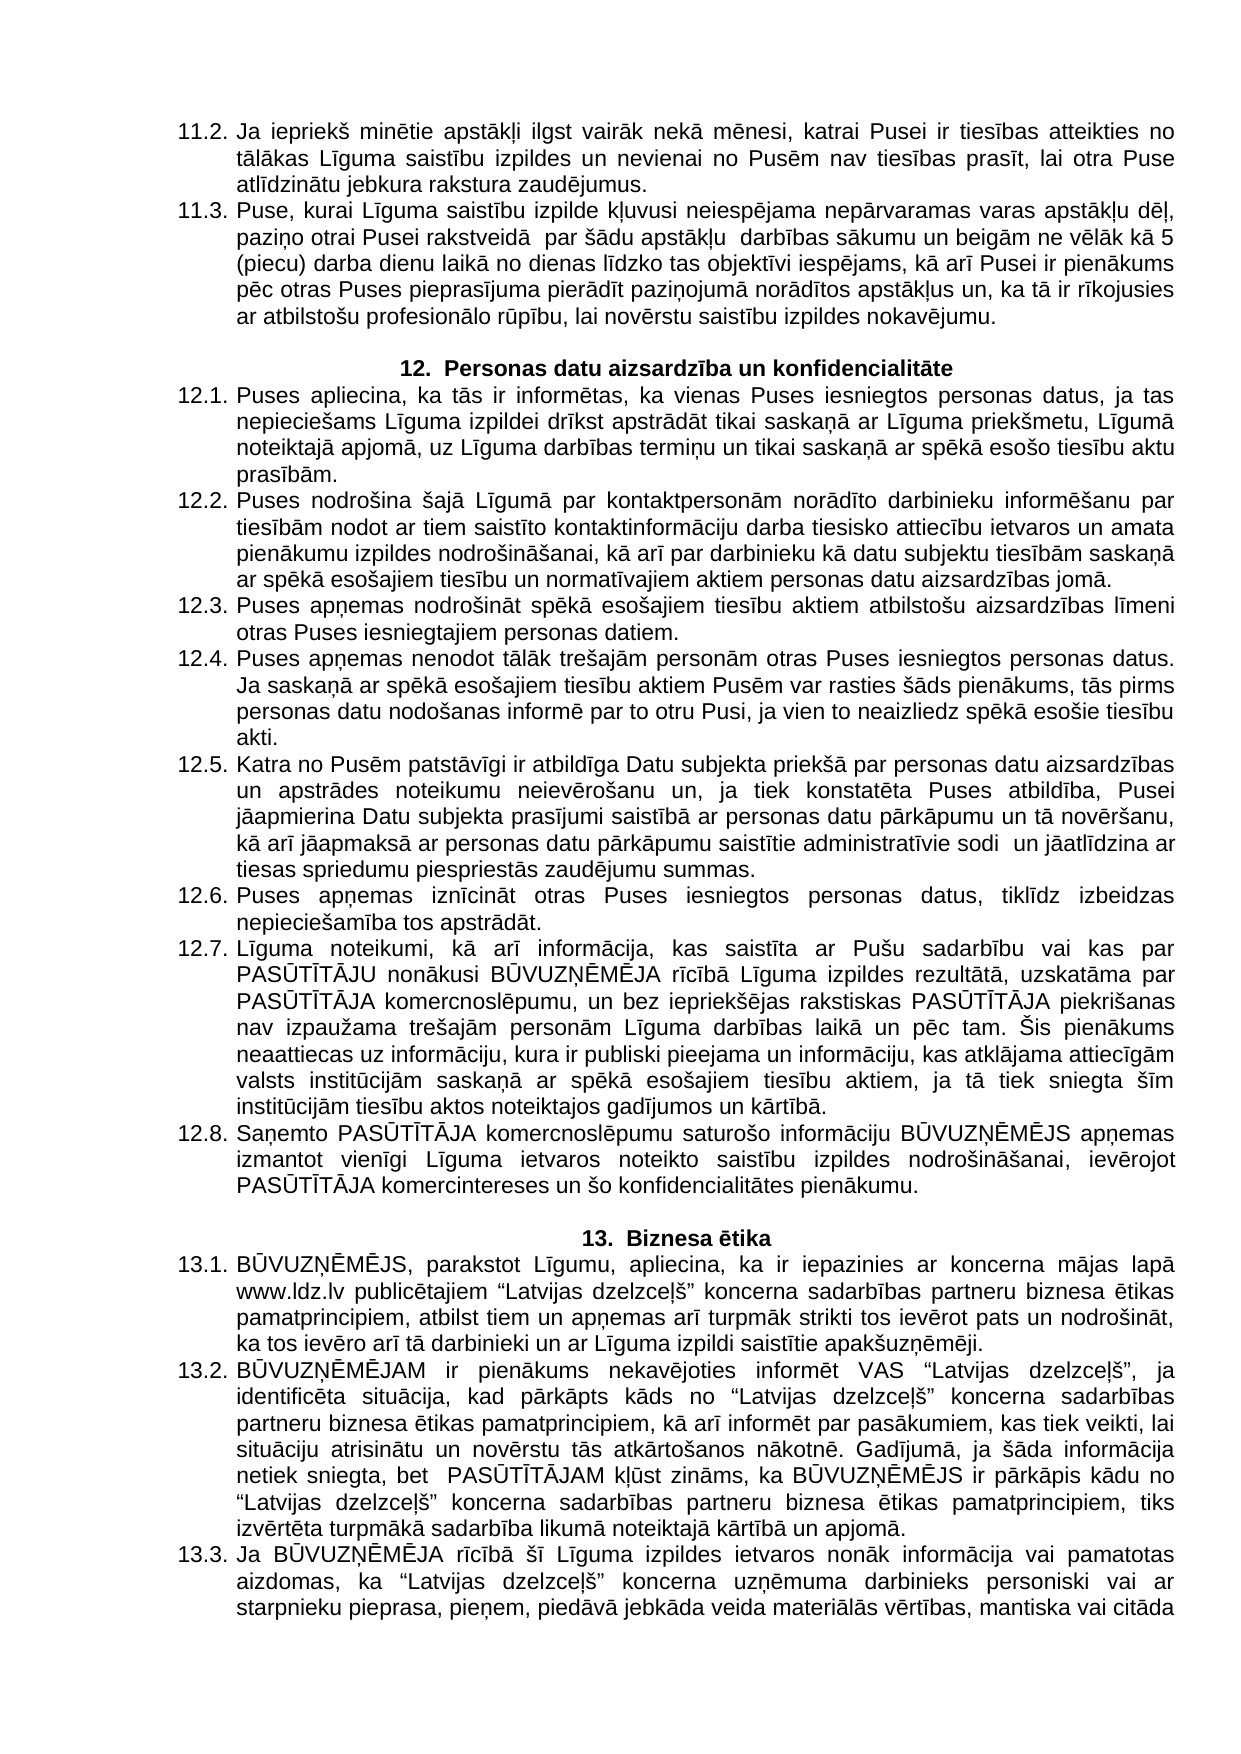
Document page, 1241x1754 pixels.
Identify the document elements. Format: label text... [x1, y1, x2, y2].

list Puses apliecina, ka tās ir informētas, ka vienas Puses iesniegtos personas datus, ja tas nepieciešams Līguma izpildei drīkst apstrādāt tikai saskaņā ar Līguma priekšmetu, Līgumā noteiktajā apjomā, uz Līguma darbības termiņu un tikai saskaņā ar spēkā esošo tiesību aktu prasībām. [177, 382, 1175, 487]
list Puses apņemas nenodot tālāk trešajām personām otras Puses iesniegtos personas datus. Ja saskaņā ar spēkā esošajiem tiesību aktiem Pusēm var rasties šāds pienākums, tās pirms personas datu nodošanas informē par to otru Pusi, ja vien to neaizliedz spēkā esošie tiesību akti. [177, 645, 1175, 751]
list Puses nodrošina šajā Līgumā par kontaktpersonām norādīto darbinieku informēšanu par tiesībām nodot ar tiem saistīto kontaktinformāciju darba tiesisko attiecību ietvaros un amata pienākumu izpildes nodrošināšanai, kā arī par darbinieku kā datu subjektu tiesībām saskaņā ar spēkā esošajiem tiesību un normatīvajiem aktiem personas datu aizsardzības jomā. [177, 487, 1175, 592]
list Puses apņemas nodrošināt spēkā esošajiem tiesību aktiem atbilstošu aizsardzības līmeni otras Puses iesniegtajiem personas datiem. [177, 592, 1175, 645]
list Puse, kurai Līguma saistību izpilde kļuvusi neiespējama nepārvaramas varas apstākļu dēļ, paziņo otrai Pusei rakstveidā par šādu apstākļu darbības sākumu un beigām ne vēlāk kā 5 (piecu) darba dienu laikā no dienas līdzko tas objektīvi iespējams, kā arī Pusei ir pienākums pēc otras Puses pieprasījuma pierādīt paziņojumā norādītos apstākļus un, ka tā ir rīkojusies ar atbilstošu profesionālo rūpību, lai novērstu saistību izpildes nokavējumu. [177, 197, 1175, 329]
list BŪVUZŅĒMĒJAM ir pienākums nekavējoties informēt VAS “Latvijas dzelzceļš”, ja identificēta situācija, kad pārkāpts kāds no “Latvijas dzelzceļš” koncerna sadarbības partneru biznesa ētikas pamatprincipiem, kā arī informēt par pasākumiem, kas tiek veikti, lai situāciju atrisinātu un novērstu tās atkārtošanos nākotnē. Gadījumā, ja šāda informācija netiek sniegta, bet PASŪTĪTĀJAM kļūst zināms, ka BŪVUZŅĒMĒJS ir pārkāpis kādu no “Latvijas dzelzceļš” koncerna sadarbības partneru biznesa ētikas pamatprincipiem, tiks izvērtēta turpmākā sadarbība likumā noteiktajā kārtībā un apjomā. [177, 1357, 1175, 1541]
list BŪVUZŅĒMĒJS, parakstot Līgumu, apliecina, ka ir iepazinies ar koncerna mājas lapā www.ldz.lv publicētajiem “Latvijas dzelzceļš” koncerna sadarbības partneru biznesa ētikas pamatprincipiem, atbilst tiem un apņemas arī turpmāk strikti tos ievērot pats un nodrošināt, ka tos ievēro arī tā darbinieki un ar Līguma izpildi saistītie apakšuzņēmēji. [177, 1251, 1175, 1357]
list Katra no Pusēm patstāvīgi ir atbildīga Datu subjekta priekšā par personas datu aizsardzības un apstrādes noteikumu neievērošanu un, ja tiek konstatēta Puses atbildība, Pusei jāapmierina Datu subjekta prasījumi saistībā ar personas datu pārkāpumu un tā novēršanu, kā arī jāapmaksā ar personas datu pārkāpumu saistītie administratīvie sodi un jāatlīdzina ar tiesas spriedumu piespriestās zaudējumu summas. [177, 751, 1175, 882]
list Ja iepriekš minētie apstākļi ilgst vairāk nekā mēnesi, katrai Pusei ir tiesības atteikties no tālākas Līguma saistību izpildes un nevienai no Pusēm nav tiesības prasīt, lai otra Puse atlīdzinātu jebkura rakstura zaudējumus. [177, 118, 1175, 197]
list Puses apņemas iznīcināt otras Puses iesniegtos personas datus, tiklīdz izbeidzas nepieciešamība tos apstrādāt. [177, 882, 1175, 935]
list Līguma noteikumi, kā arī informācija, kas saistīta ar Pušu sadarbību vai kas par PASŪTĪTĀJU nonākusi BŪVUZŅĒMĒJA rīcībā Līguma izpildes rezultātā, uzskatāma par PASŪTĪTĀJA komercnoslēpumu, un bez iepriekšējas rakstiskas PASŪTĪTĀJA piekrišanas nav izpaužama trešajām personām Līguma darbības laikā un pēc tam. Šis pienākums neaattiecas uz informāciju, kura ir publiski pieejama un informāciju, kas atklājama attiecīgām valsts institūcijām saskaņā ar spēkā esošajiem tiesību aktiem, ja tā tiek sniegta šīm institūcijām tiesību aktos noteiktajos gadījumos un kārtībā. [177, 935, 1175, 1119]
list Biznesa ētika [177, 1225, 1175, 1251]
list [177, 1541, 1175, 1620]
list Saņemto PASŪTĪTĀJA komercnoslēpumu saturošo informāciju BŪVUZŅĒMĒJS apņemas izmantot vienīgi Līguma ietvaros noteikto saistību izpildes nodrošināšanai, ievērojot PASŪTĪTĀJA komercintereses un šo konfidencialitātes pienākumu. [177, 1119, 1175, 1199]
list Personas datu aizsardzība un konfidencialitāte [177, 355, 1175, 382]
